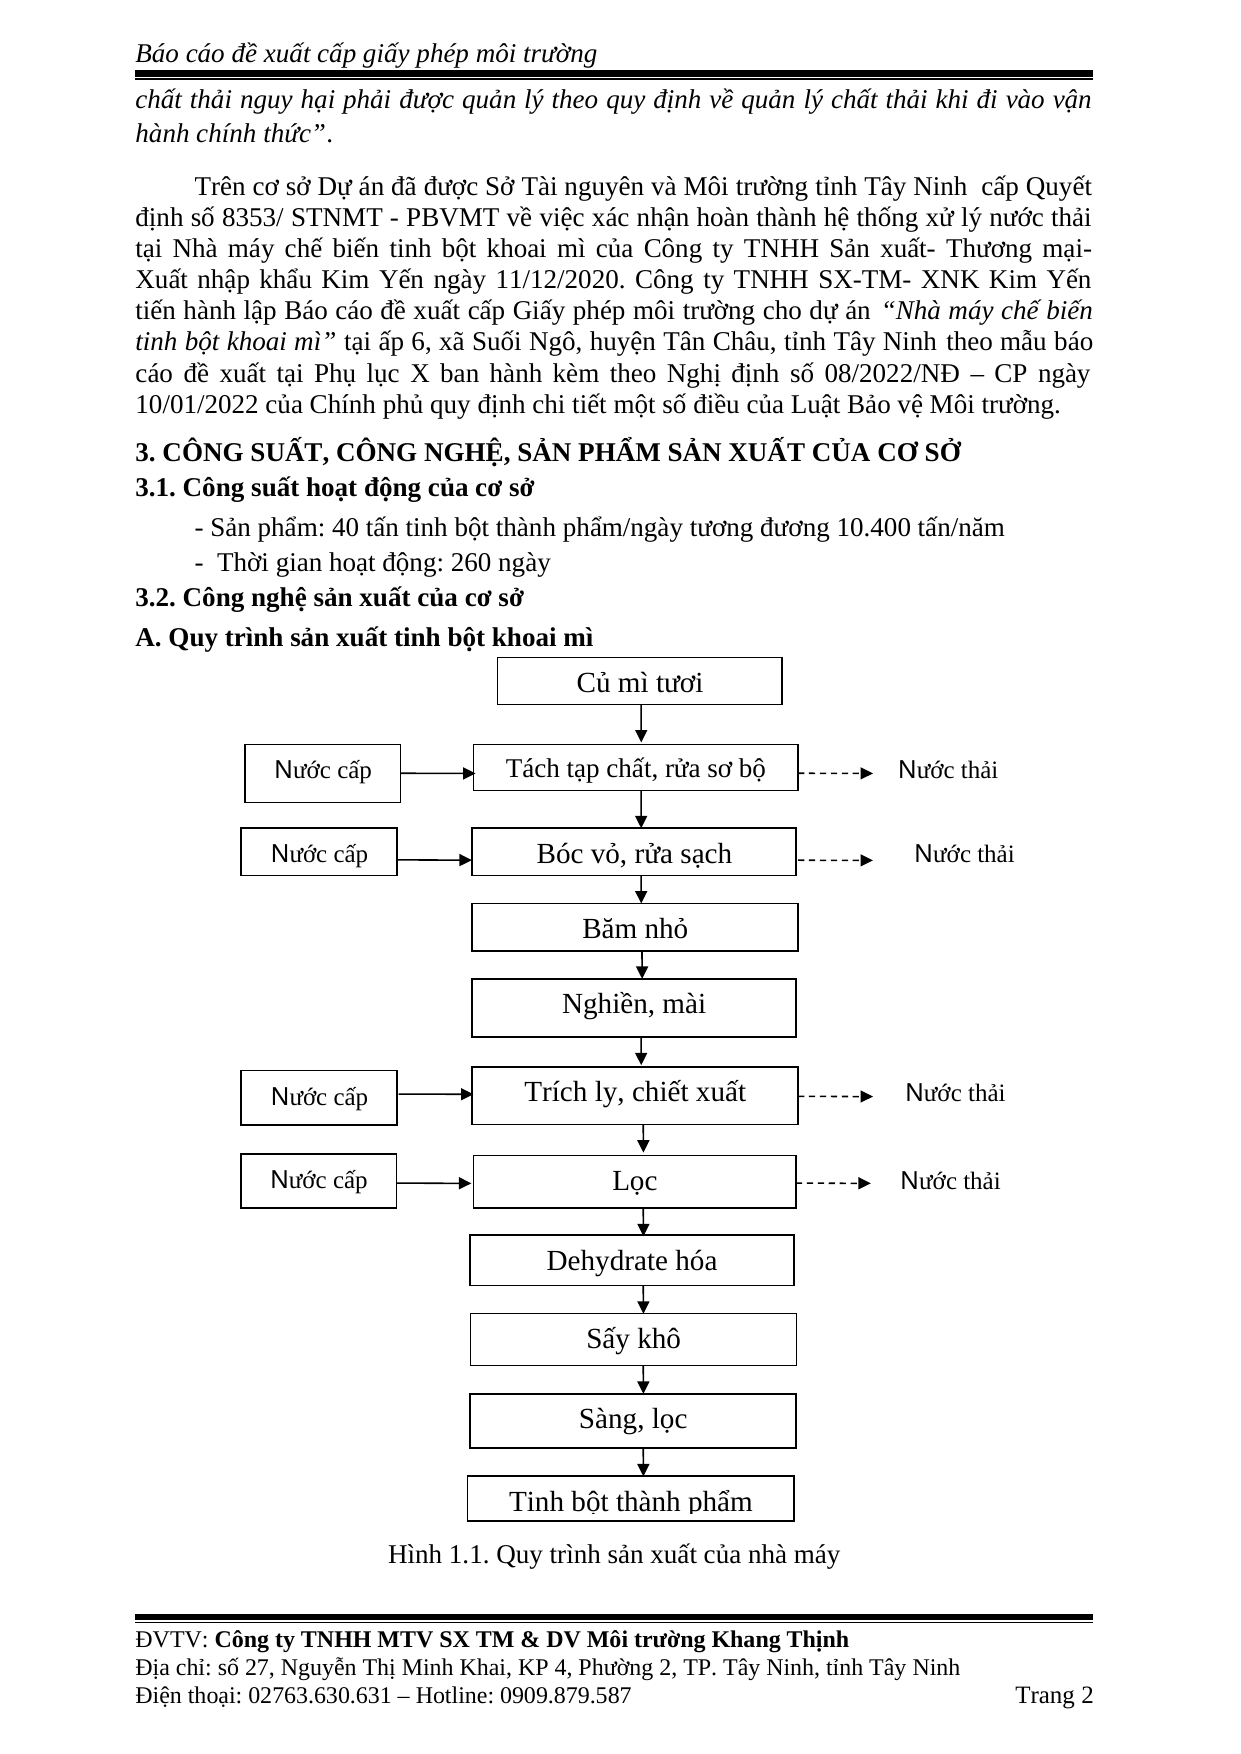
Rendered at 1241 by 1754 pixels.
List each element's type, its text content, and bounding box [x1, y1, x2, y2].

text - Thời gian hoạt động: 260 ngày [135, 546, 1093, 577]
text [135, 83, 1093, 148]
subtitle Hình 1.1. Quy trình sản xuất của nhà máy [135, 1538, 1093, 1569]
text 3. CÔNG SUẤT, CÔNG NGHỆ, SẢN PHẨM SẢN XUẤT CỦA CƠ SỞ [135, 436, 1093, 467]
text Trên cơ sở Dự án đã được Sở Tài nguyên và Môi trường tỉnh Tây Ninh cấp Quyết định số 8353/ STNMT - PBVMT về việc xác nhận hoàn thành hệ thống xử lý nước thải tại Nhà máy chế biến tinh bột khoai mì của Công ty TNHH Sản xuất- Thương mại- Xuất nhập khẩu Kim Yến ngày 11/12/2020. Công ty TNHH SX-TM- XNK Kim Yến tiến hành lập Báo cáo đề xuất cấp Giấy phép môi trường cho dự án “Nhà máy chế biến tinh bột khoai mì” tại ấp 6, xã Suối Ngô, huyện Tân Châu, tỉnh Tây Ninh theo mẫu báo cáo đề xuất tại Phụ lục X ban hành kèm theo Nghị định số 08/2022/NĐ – CP ngày 10/01/2022 của Chính phủ quy định chi tiết một số điều của Luật Bảo vệ Môi trường. [135, 170, 1093, 419]
text 3.2. Công nghệ sản xuất của cơ sở [135, 581, 1093, 613]
text A. Quy trình sản xuất tinh bột khoai mì [135, 621, 1093, 652]
text 3.1. Công suất hoạt động của cơ sở [135, 471, 1093, 502]
text - Sản phẩm: 40 tấn tinh bột thành phẩm/ngày tương đương 10.400 tấn/năm [135, 511, 1093, 542]
